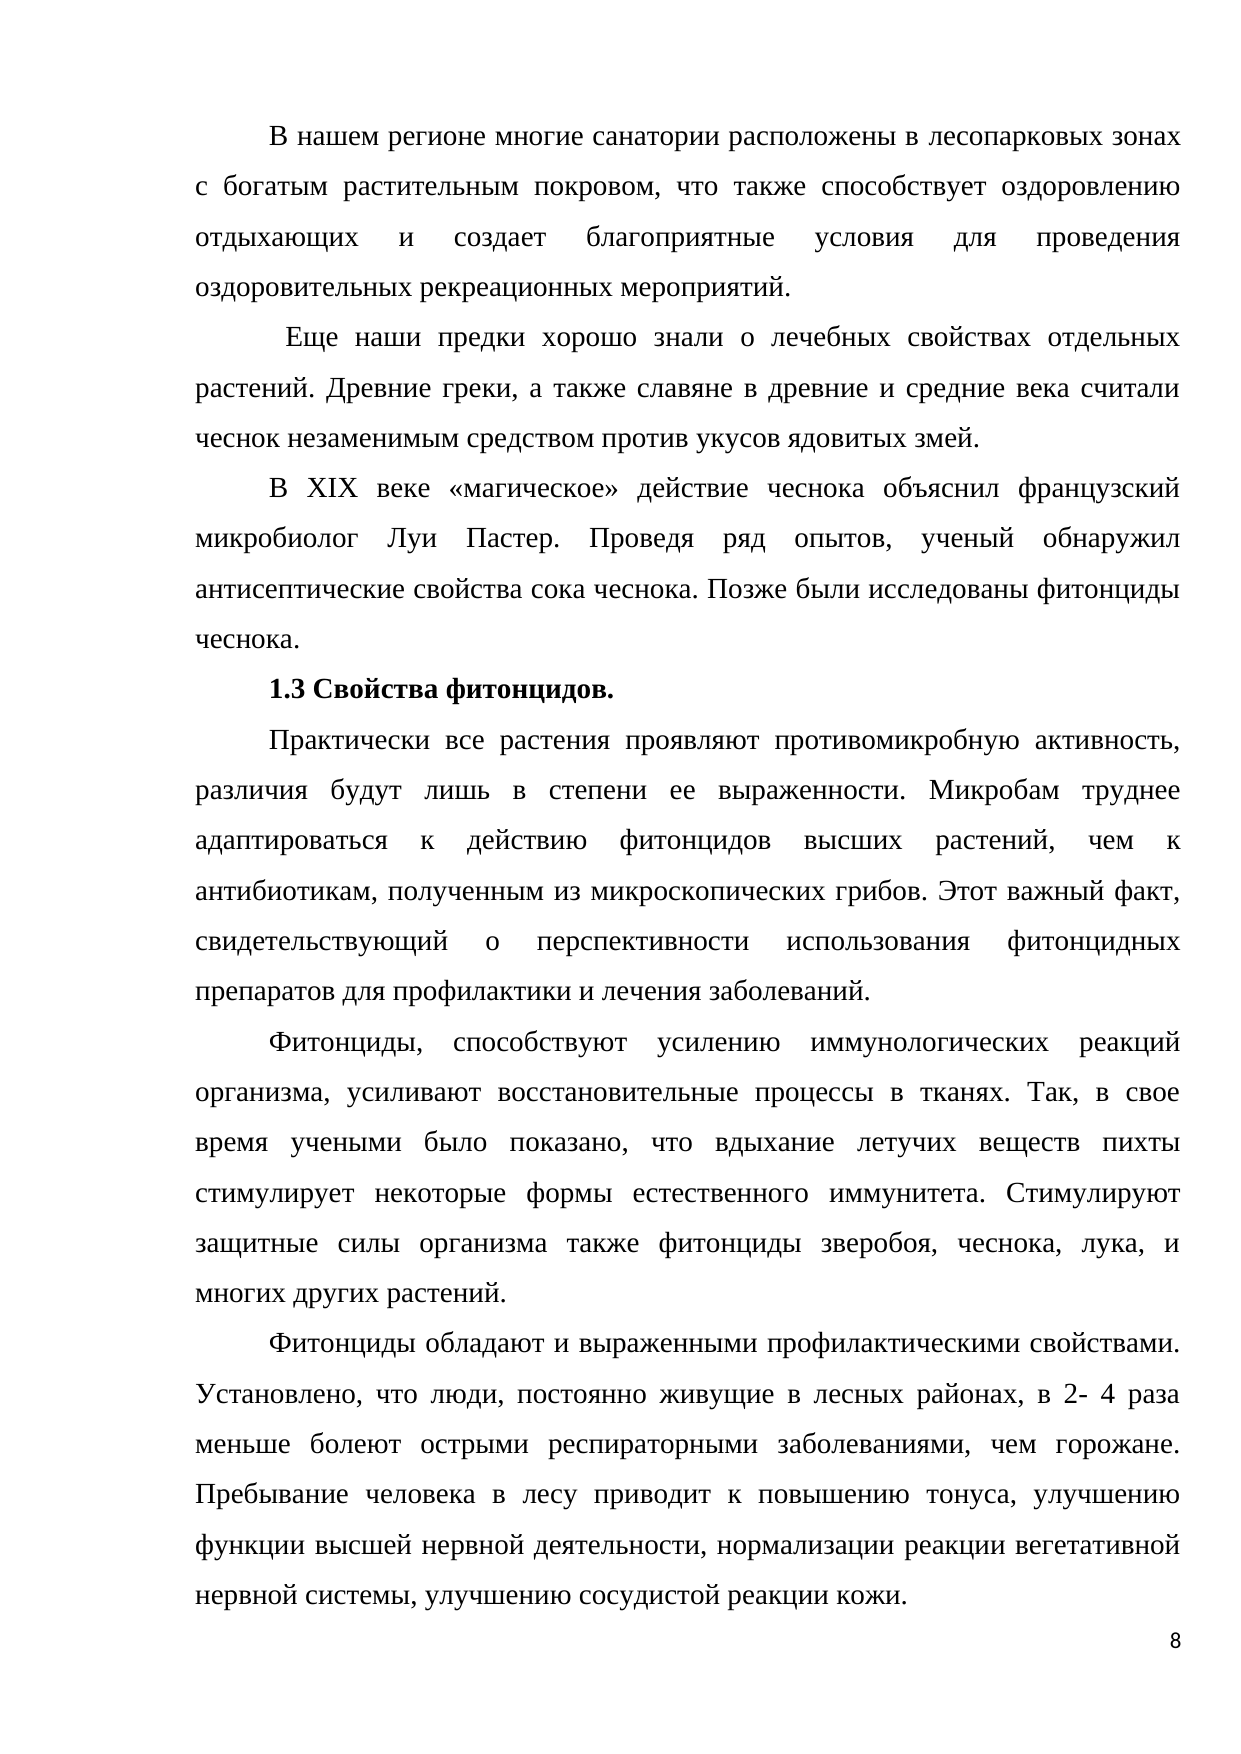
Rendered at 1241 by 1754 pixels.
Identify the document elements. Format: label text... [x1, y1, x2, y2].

text Практически все растения проявляют противомикробную активность, различия будут лишь в степени ее выраженности. Микробам труднее адаптироваться к действию фитонцидов высших растений, чем к антибиотикам, полученным из микроскопических грибов. Этот важный факт, свидетельствующий о перспективности использования фитонцидных препаратов для профилактики и лечения заболеваний. [195, 722, 1181, 1007]
text Фитонциды обладают и выраженными профилактическими свойствами. Установлено, что люди, постоянно живущие в лесных районах, в 2- 4 раза меньше болеют острыми респираторными заболеваниями, чем горожане. Пребывание человека в лесу приводит к повышению тонуса, улучшению функции высшей нервной деятельности, нормализации реакции вегетативной нервной системы, улучшению сосудистой реакции кожи. [195, 1326, 1181, 1611]
text 1.3 Свойства фитонцидов. [195, 672, 1181, 705]
text В нашем регионе многие санатории расположены в лесопарковых зонах с богатым растительным покровом, что также способствует оздоровлению отдыхающих и создает благоприятные условия для проведения оздоровительных рекреационных мероприятий. [195, 118, 1181, 303]
text Фитонциды, способствуют усилению иммунологических реакций организма, усиливают восстановительные процессы в тканях. Так, в свое время учеными было показано, что вдыхание летучих веществ пихты стимулирует некоторые формы естественного иммунитета. Стимулируют защитные силы организма также фитонциды зверобоя, чеснока, лука, и многих других растений. [195, 1024, 1181, 1309]
text Еще наши предки хорошо знали о лечебных свойствах отдельных растений. Древние греки, а также славяне в древние и средние века считали чеснок незаменимым средством против укусов ядовитых змей. [195, 319, 1181, 453]
text В XIX веке «магическое» действие чеснока объяснил французский микробиолог Луи Пастер. Проведя ряд опытов, ученый обнаружил антисептические свойства сока чеснока. Позже были исследованы фитонциды чеснока. [195, 470, 1181, 655]
